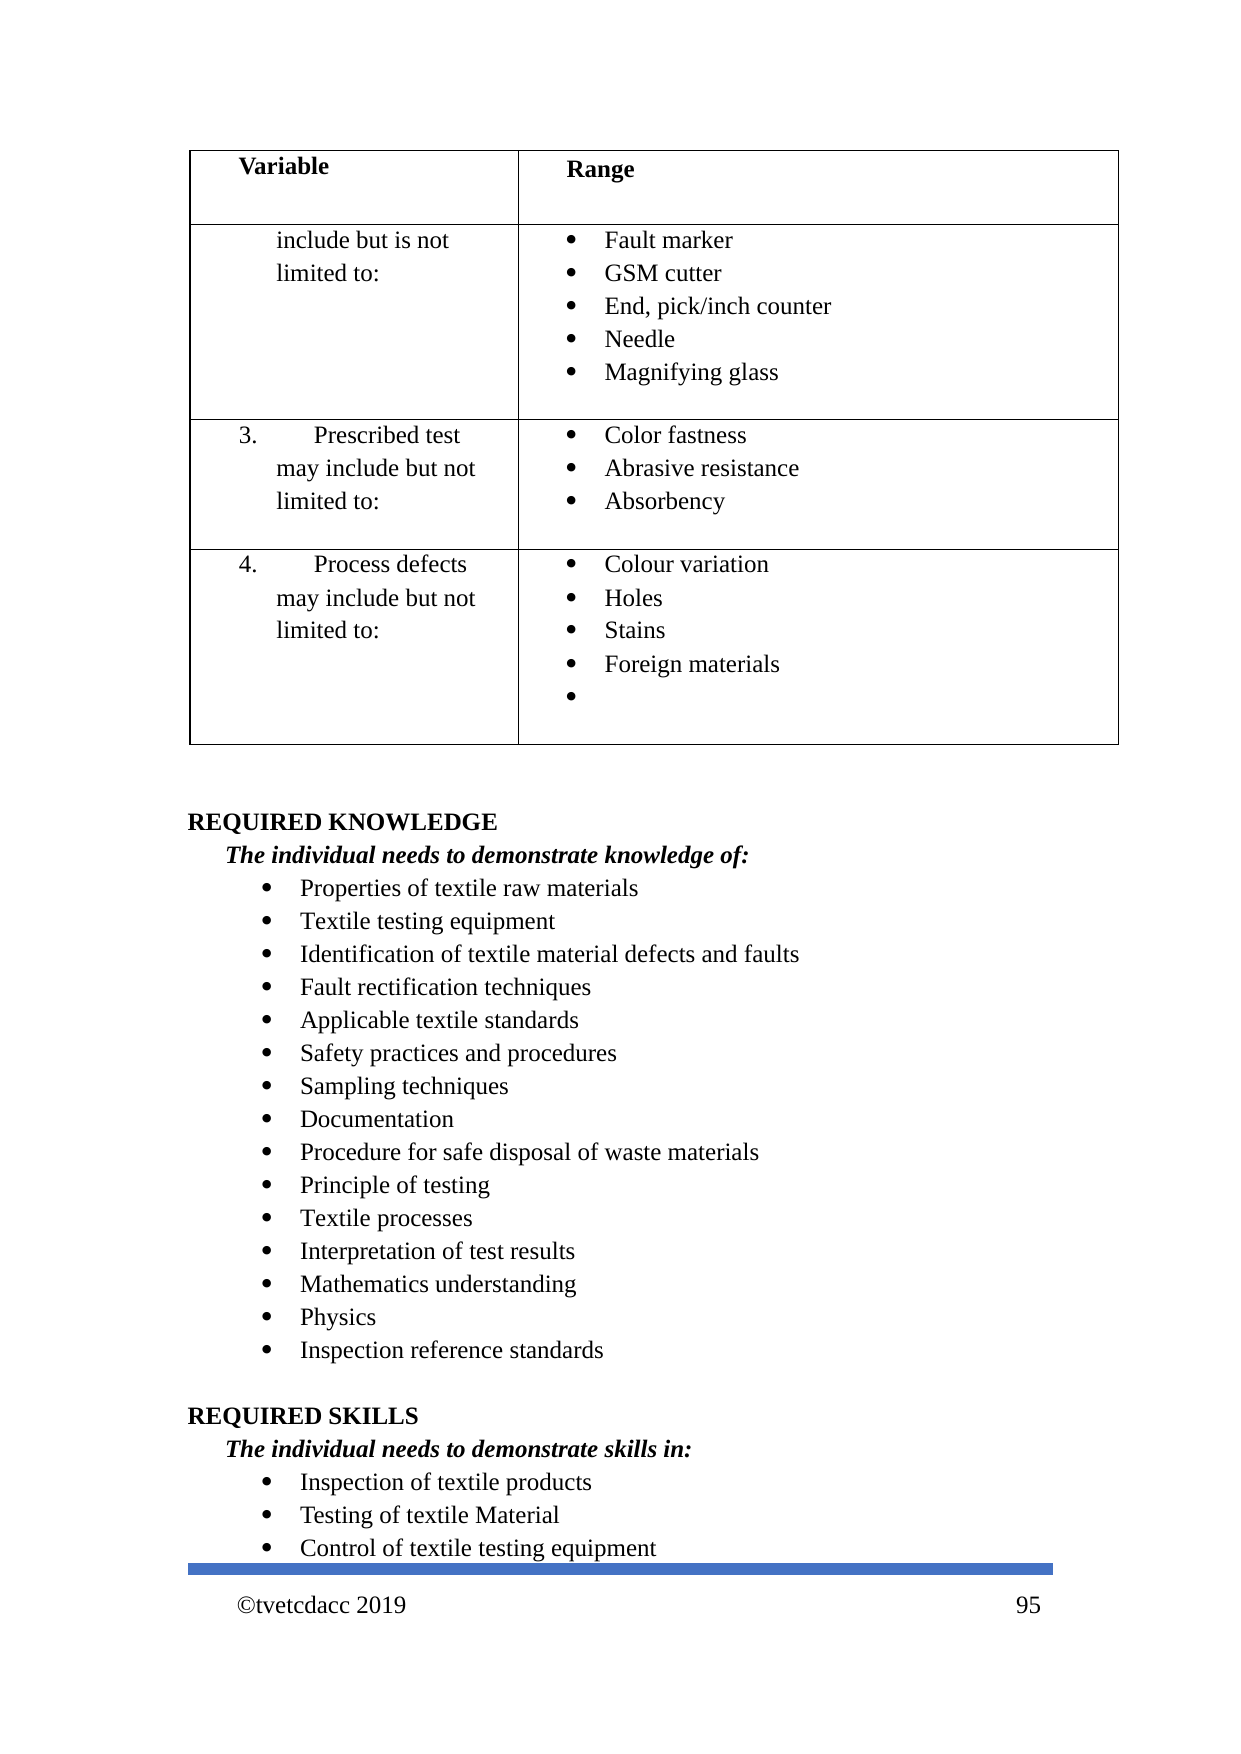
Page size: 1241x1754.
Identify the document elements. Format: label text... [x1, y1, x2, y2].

list Physics [262, 1302, 1053, 1331]
list Identification of textile material defects and faults [262, 939, 1053, 968]
table_cell Prescribed test may include but not limited to: [191, 420, 518, 548]
list Procedure for safe disposal of waste materials [262, 1137, 1053, 1166]
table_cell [191, 225, 518, 419]
table_header Variable [191, 151, 518, 224]
list Testing of textile Material [262, 1501, 1053, 1529]
list Documentation [262, 1104, 1053, 1133]
list Principle of testing [262, 1170, 1053, 1199]
text The individual needs to demonstrate knowledge of: [225, 840, 1053, 869]
table_cell Color fastness Abrasive resistance Absorbency [519, 420, 1118, 548]
text REQUIRED KNOWLEDGE [187, 807, 1053, 836]
list Properties of textile raw materials [262, 873, 1053, 902]
list Inspection of textile products [262, 1467, 1053, 1496]
list Textile processes [262, 1203, 1053, 1232]
list Mathematics understanding [262, 1269, 1053, 1298]
list Sampling techniques [262, 1071, 1053, 1100]
table_header Range [519, 151, 1118, 224]
list Applicable textile standards [262, 1005, 1053, 1034]
list Control of textile testing equipment [262, 1533, 1053, 1562]
text REQUIRED SKILLS [187, 1401, 1053, 1430]
table_cell Process defects may include but not limited to: [191, 550, 518, 744]
list Textile testing equipment [262, 906, 1053, 935]
list Fault rectification techniques [262, 972, 1053, 1001]
list Inspection reference standards [262, 1335, 1053, 1364]
table_cell Colour variation Holes Stains Foreign materials [519, 550, 1118, 744]
text The individual needs to demonstrate skills in: [225, 1434, 1053, 1463]
list Interpretation of test results [262, 1236, 1053, 1265]
list Safety practices and procedures [262, 1038, 1053, 1067]
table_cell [519, 225, 1118, 419]
